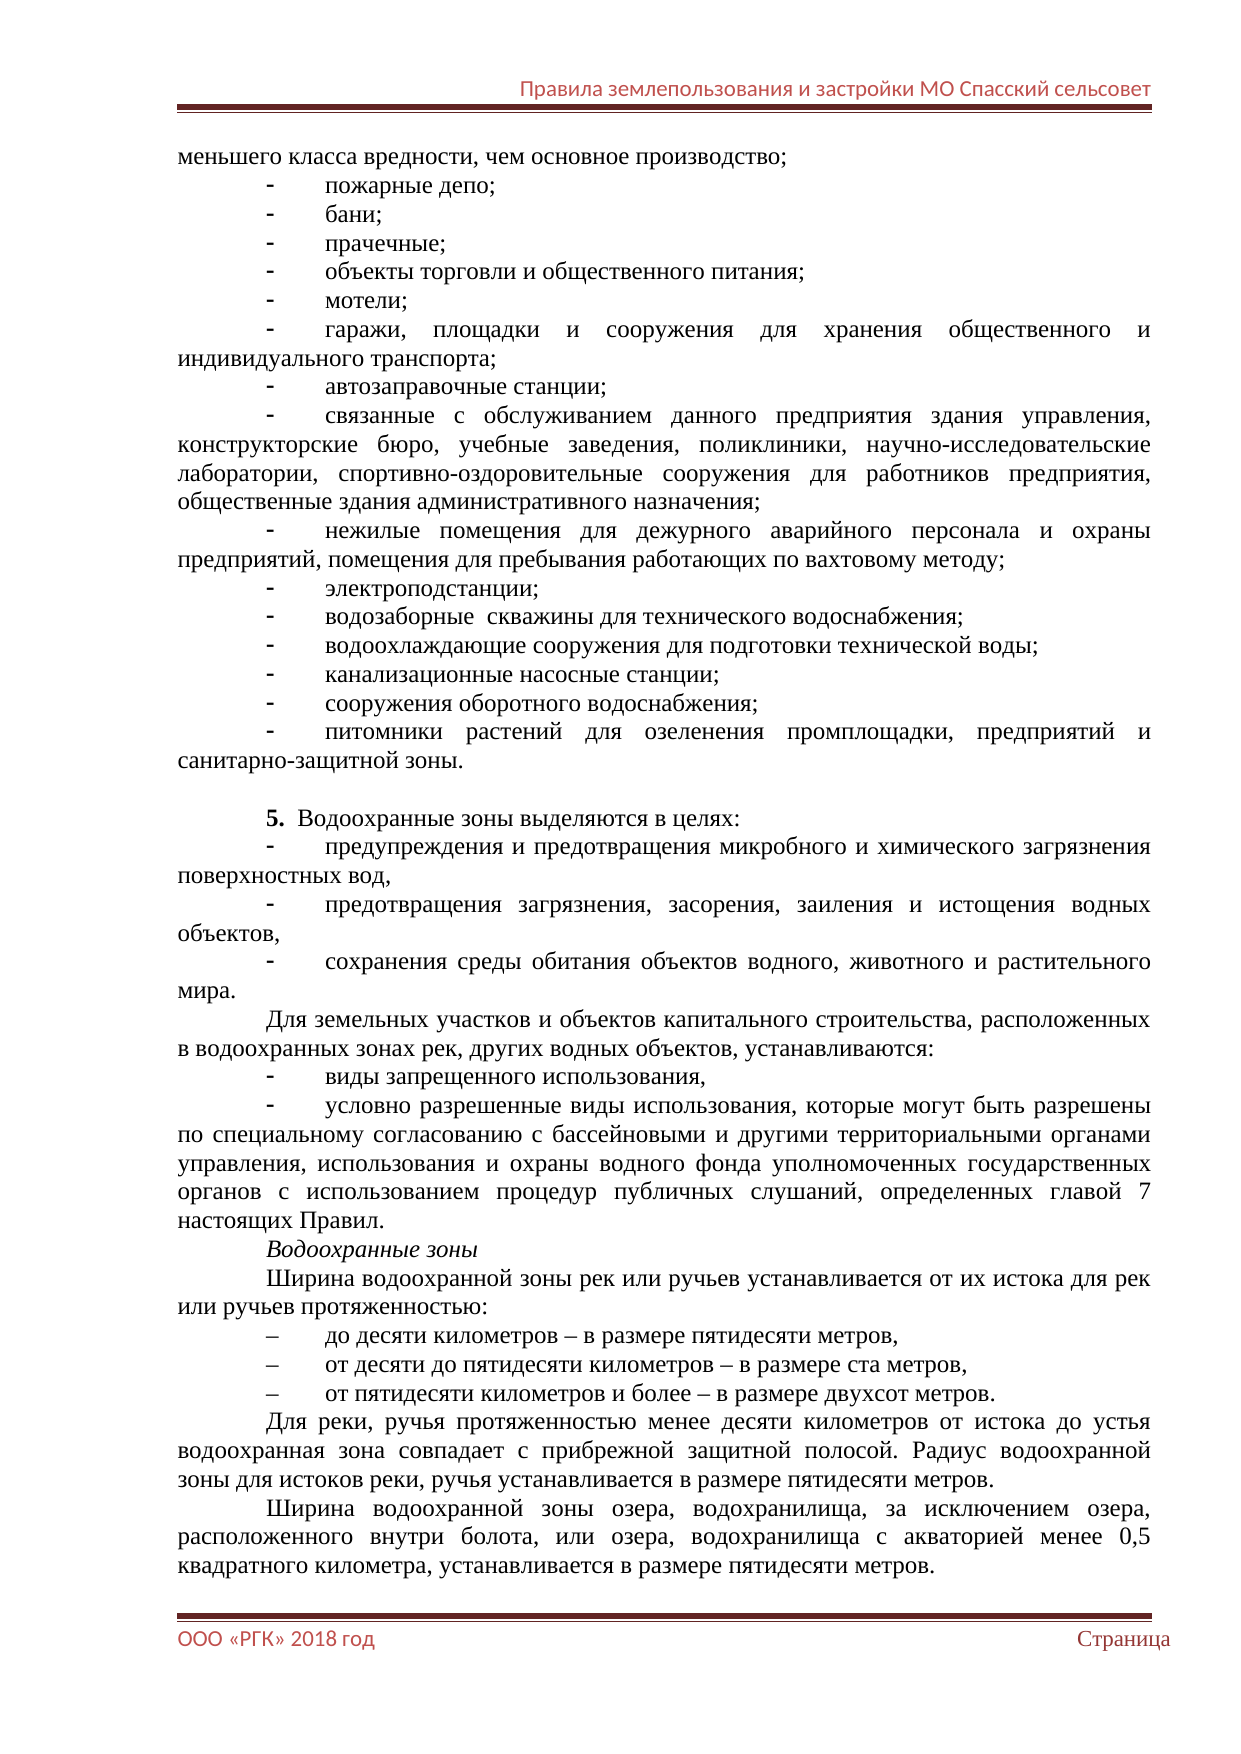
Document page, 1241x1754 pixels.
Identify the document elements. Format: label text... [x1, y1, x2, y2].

list сохранения среды обитания объектов водного, животного и растительного мира. [177, 946, 1152, 1004]
list виды запрещенного использования, [177, 1061, 1152, 1090]
list гаражи, площадки и сооружения для хранения общественного и индивидуального транспорта; [177, 314, 1152, 371]
list до десяти километров – в размере пятидесяти метров, [177, 1320, 1152, 1349]
text Ширина водоохранной зоны рек или ручьев устанавливается от их истока для рек или ручьев протяженностью: [177, 1263, 1152, 1320]
list объекты торговли и общественного питания; [177, 256, 1152, 285]
list предупреждения и предотвращения микробного и химического загрязнения поверхностных вод, [177, 831, 1152, 889]
text Водоохранные зоны [177, 1234, 1152, 1263]
list водозаборные скважины для технического водоснабжения; [177, 601, 1152, 630]
list от десяти до пятидесяти километров – в размере ста метров, [177, 1349, 1152, 1378]
list нежилые помещения для дежурного аварийного персонала и охраны предприятий, помещения для пребывания работающих по вахтовому методу; [177, 515, 1152, 573]
list условно разрешенные виды использования, которые могут быть разрешены по специальному согласованию с бассейновыми и другими территориальными органами управления, использования и охраны водного фонда уполномоченных государственных органов с использованием процедур публичных слушаний, определенных главой 7 настоящих Правил. [177, 1090, 1152, 1234]
text Ширина водоохранной зоны озера, водохранилища, за исключением озера, расположенного внутри болота, или озера, водохранилища с акваторией менее 0,5 квадратного километра, устанавливается в размере пятидесяти метров. [177, 1493, 1152, 1579]
list бани; [177, 199, 1152, 228]
list автозаправочные станции; [177, 371, 1152, 400]
text Для земельных участков и объектов капитального строительства, расположенных в водоохранных зонах рек, других водных объектов, устанавливаются: [177, 1004, 1152, 1061]
list мотели; [177, 285, 1152, 314]
list электроподстанции; [177, 573, 1152, 601]
list водоохлаждающие сооружения для подготовки технической воды; [177, 630, 1152, 659]
list сооружения оборотного водоснабжения; [177, 688, 1152, 716]
text Для реки, ручья протяженностью менее десяти километров от истока до устья водоохранная зона совпадает с прибрежной защитной полосой. Радиус водоохранной зоны для истоков реки, ручья устанавливается в размере пятидесяти метров. [177, 1406, 1152, 1493]
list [177, 141, 1152, 170]
list пожарные депо; [177, 170, 1152, 199]
list канализационные насосные станции; [177, 659, 1152, 688]
list связанные с обслуживанием данного предприятия здания управления, конструкторские бюро, учебные заведения, поликлиники, научно-исследовательские лаборатории, спортивно-оздоровительные сооружения для работников предприятия, общественные здания административного назначения; [177, 400, 1152, 515]
list питомники растений для озеленения промплощадки, предприятий и санитарно-защитной зоны. [177, 716, 1152, 774]
text 5. Водоохранные зоны выделяются в целях: [177, 803, 1152, 831]
list прачечные; [177, 228, 1152, 256]
list от пятидесяти километров и более – в размере двухсот метров. [177, 1378, 1152, 1406]
list предотвращения загрязнения, засорения, заиления и истощения водных объектов, [177, 889, 1152, 946]
